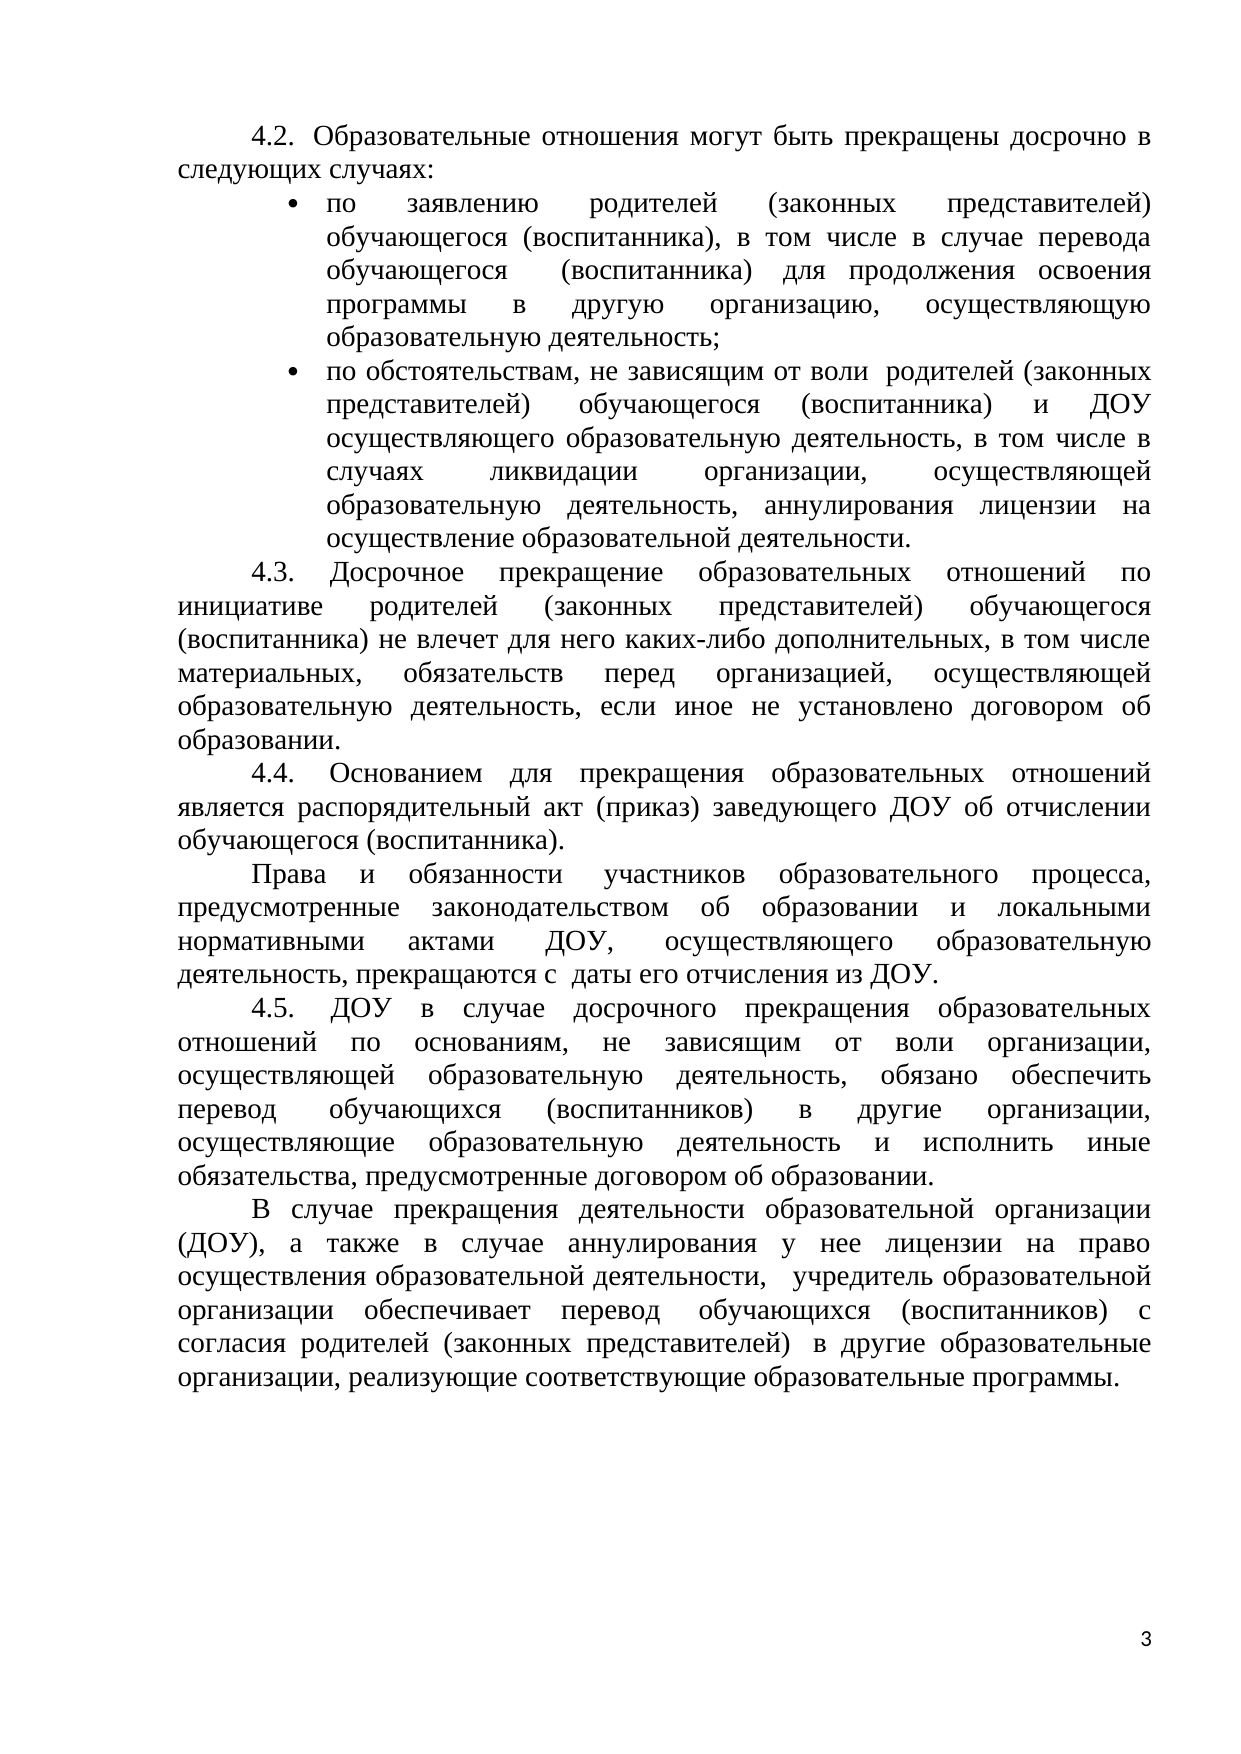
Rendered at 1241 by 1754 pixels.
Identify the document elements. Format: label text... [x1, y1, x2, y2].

list по заявлению родителей (законных представителей) обучающегося (воспитанника), в том числе в случае перевода обучающегося (воспитанника) для продолжения освоения программы в другую организацию, осуществляющую образовательную деятельность; [288, 185, 1152, 353]
text 4.3. Досрочное прекращение образовательных отношений по инициативе родителей (законных представителей) обучающегося (воспитанника) не влечет для него каких-либо дополнительных, в том числе материальных, обязательств перед организацией, осуществляющей образовательную деятельность, если иное не установлено договором об образовании. [177, 554, 1152, 755]
list по обстоятельствам, не зависящим от воли родителей (законных представителей) обучающегося (воспитанника) и ДОУ осуществляющего образовательную деятельность, в том числе в случаях ликвидации организации, осуществляющей образовательную деятельность, аннулирования лицензии на осуществление образовательной деятельности. [288, 353, 1152, 554]
text 4.5. ДОУ в случае досрочного прекращения образовательных отношений по основаниям, не зависящим от воли организации, осуществляющей образовательную деятельность, обязано обеспечить перевод обучающихся (воспитанников) в другие организации, осуществляющие образовательную деятельность и исполнить иные обязательства, предусмотренные договором об образовании. [177, 990, 1152, 1191]
text В случае прекращения деятельности образовательной организации (ДОУ), а также в случае аннулирования у нее лицензии на право осуществления образовательной деятельности, учредитель образовательной организации обеспечивает перевод обучающихся (воспитанников) с согласия родителей (законных представителей) в другие образовательные организации, реализующие соответствующие образовательные программы. [177, 1191, 1152, 1393]
text Права и обязанности участников образовательного процесса, предусмотренные законодательством об образовании и локальными нормативными актами ДОУ, осуществляющего образовательную деятельность, прекращаются с даты его отчисления из ДОУ. [177, 856, 1152, 990]
text 4.2. Образовательные отношения могут быть прекращены досрочно в следующих случаях: [177, 118, 1152, 185]
text 4.4. Основанием для прекращения образовательных отношений является распорядительный акт (приказ) заведующего ДОУ об отчислении обучающегося (воспитанника). [177, 755, 1152, 856]
